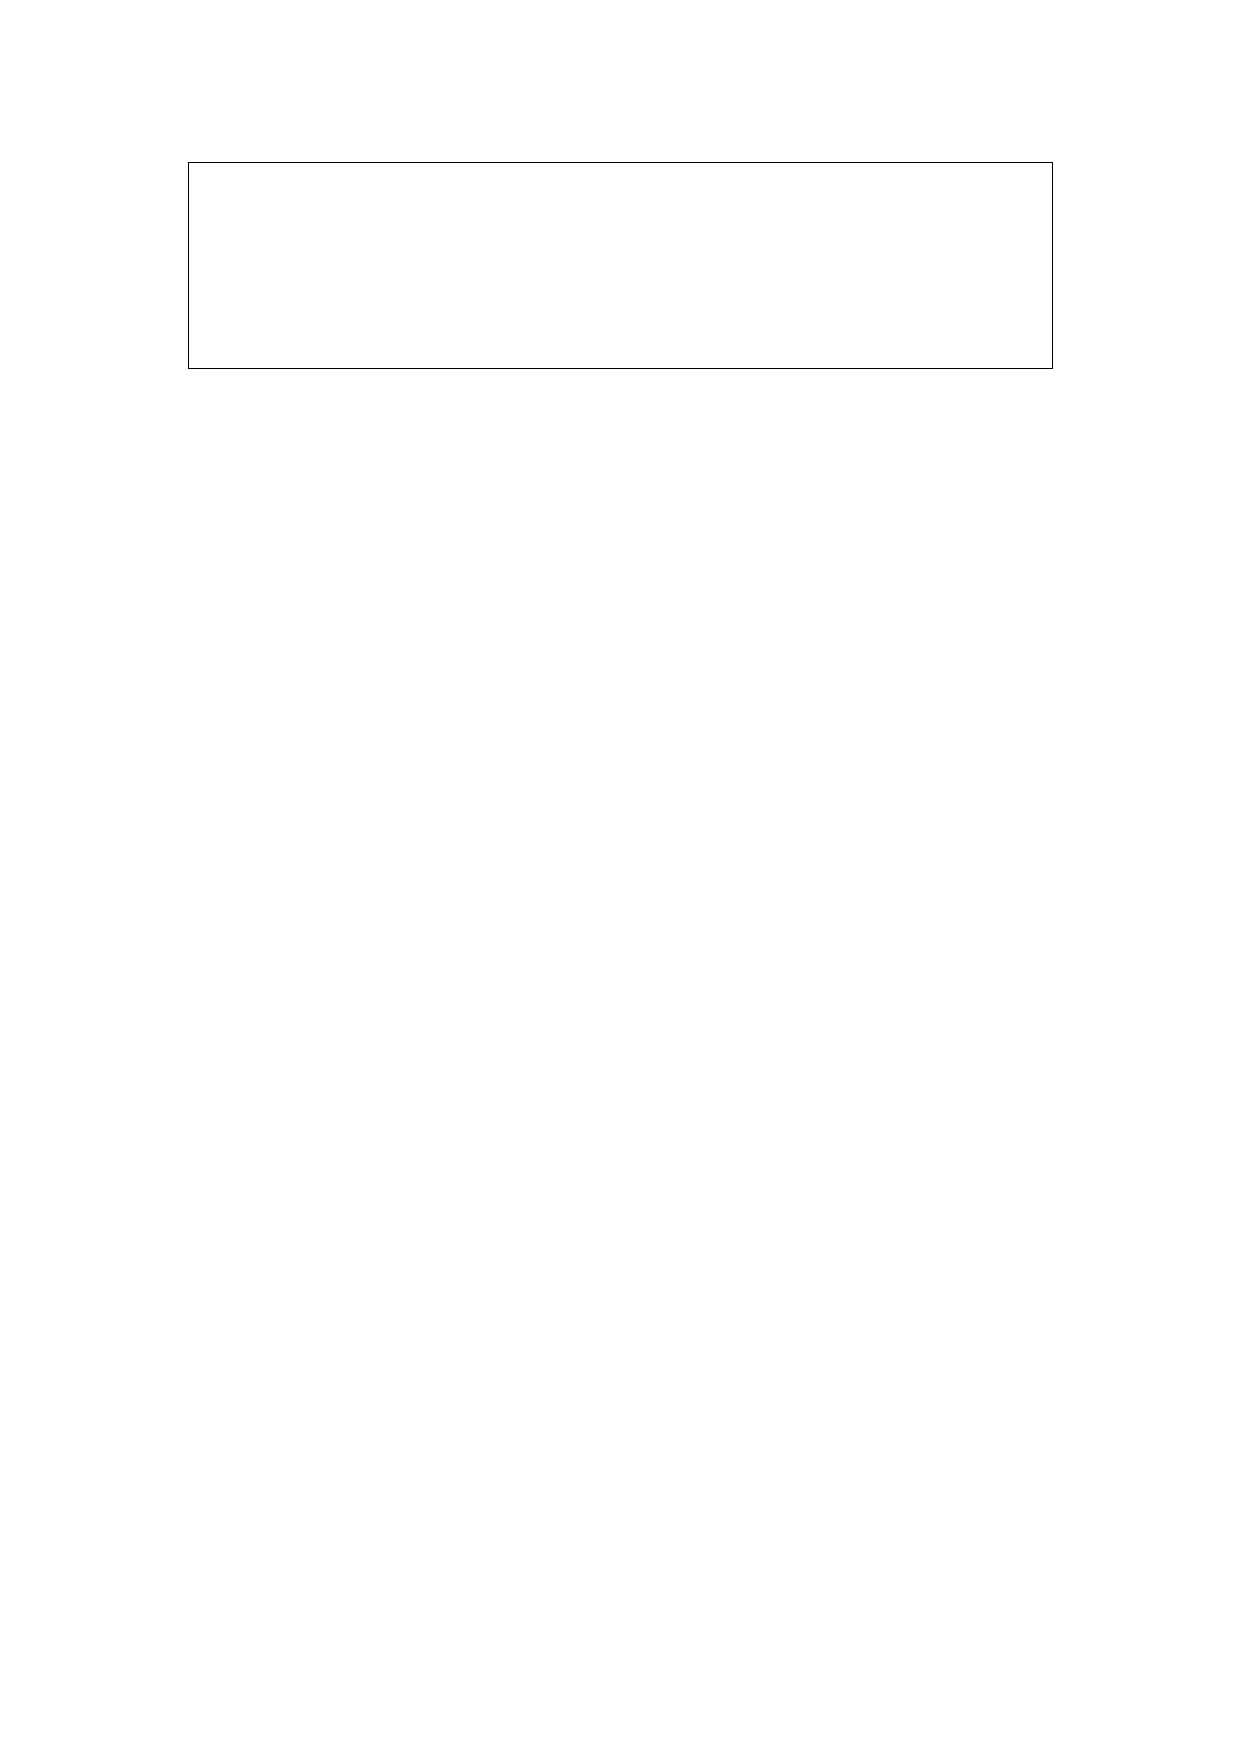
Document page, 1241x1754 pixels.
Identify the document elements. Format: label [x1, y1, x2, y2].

table_header [189, 163, 1052, 368]
